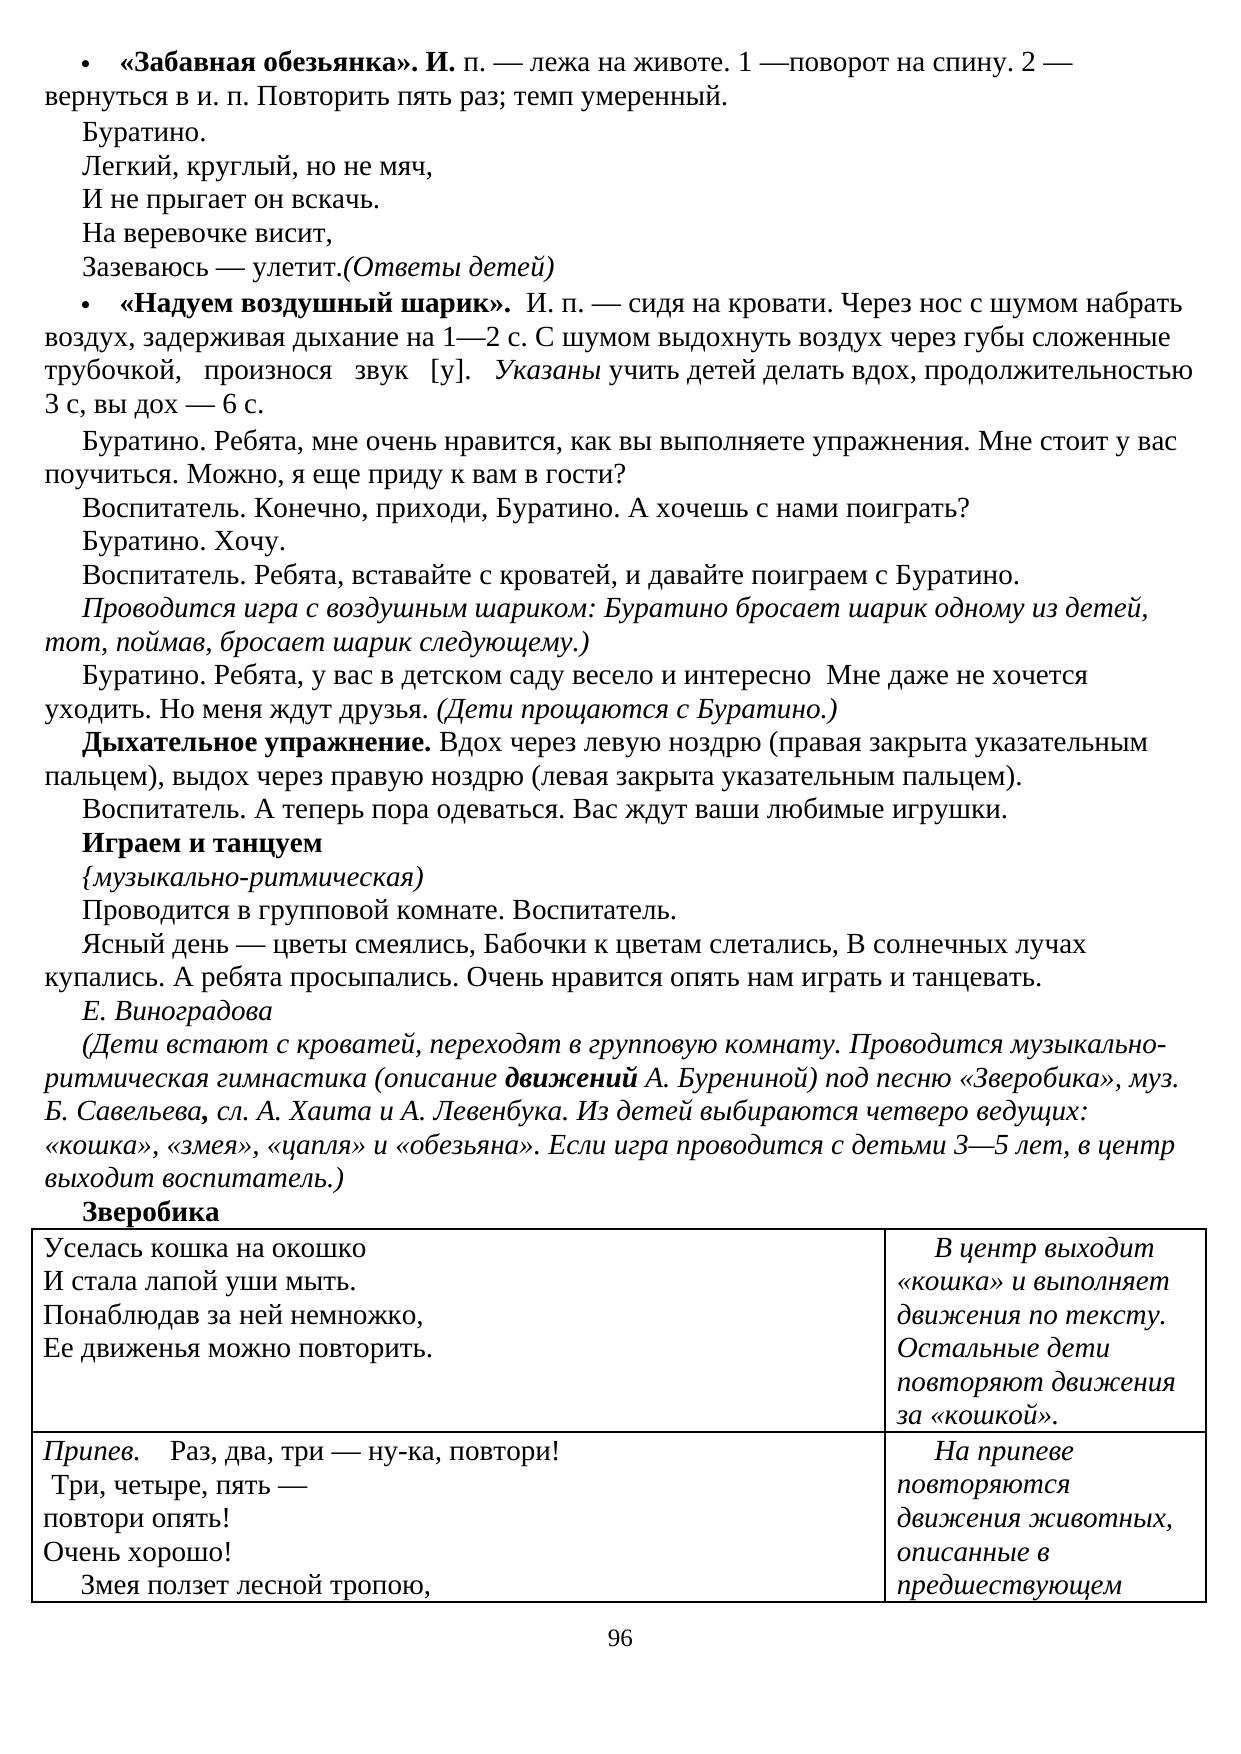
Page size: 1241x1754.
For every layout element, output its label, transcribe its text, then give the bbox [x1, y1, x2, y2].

list «Забавная обезьянка». И. п. — лежа на животе. 1 —поворот на спину. 2 — вернуться в и. п. Повторить пять раз; темп умеренный. [44, 44, 1196, 111]
list «Надуем воздушный шарик». И. п. — сидя на кровати. Через нос с шумом набрать воздух, задерживая дыхание на 1—2 с. С шумом выдохнуть воздух через губы сложенные трубочкой, произнося звук [у]. Указаны учить детей делать вдох, продолжительностью 3 с, вы дох — 6 с. [44, 285, 1196, 419]
text Играем и танцуем [44, 825, 1196, 859]
text Легкий, круглый, но не мяч, [44, 148, 1196, 182]
text Дыхательное упражнение. Вдох через левую ноздрю (правая закрыта указательным пальцем), выдох через правую ноздрю (левая закрыта указательным пальцем). [44, 724, 1196, 792]
text Зверобика [44, 1194, 1196, 1228]
text {музыкально-ритмическая) [44, 859, 1196, 892]
text Воспитатель. Конечно, приходи, Буратино. А хочешь с нами поиграть? [44, 490, 1196, 523]
text Ясный день — цветы смеялись, Бабочки к цветам слетались, В солнечных лучах купались. А ребята просыпались. Очень нравится опять нам играть и танцевать. [44, 926, 1196, 993]
text Воспитатель. Ребята, вставайте с кроватей, и давайте поиграем с Буратино. [44, 557, 1196, 590]
text Буратино. Хочу. [44, 523, 1196, 557]
text Буратино. Ребята, у вас в детском саду весело и интересно Мне даже не хочется уходить. Но меня ждут друзья. (Дети прощаются с Буратино.) [44, 657, 1196, 724]
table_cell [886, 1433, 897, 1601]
text На веревочке висит, [44, 215, 1196, 249]
text Проводится игра с воздушным шариком: Буратино бросает шарик одному из детей, тот, поймав, бросает шарик следующему.) [44, 590, 1196, 657]
text Воспитатель. А теперь пора одеваться. Вас ждут ваши любимые игрушки. [44, 792, 1196, 825]
text Проводится в групповой комнате. Воспитатель. [44, 892, 1196, 926]
text Е. Виноградова [44, 993, 1196, 1026]
text (Дети встают с кроватей, переходят в групповую комнату. Проводится музыкально-ритмическая гимнастика (описание движений А. Бурениной) под песню «Зверобика», муз. Б. Савельева, сл. А. Хаита и А. Левенбука. Из детей выбираются четверо ведущих: «кошка», «змея», «цапля» и «обезьяна». Если игра проводится с детьми 3—5 лет, в центр выходит воспитатель.) [44, 1026, 1196, 1194]
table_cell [33, 1433, 884, 1601]
text Буратино. [44, 114, 1196, 148]
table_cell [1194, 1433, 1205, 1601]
text Буратино. Ребята, мне очень нравится, как вы выполняете упражнения. Мне стоит у вас поучиться. Можно, я еще приду к вам в гости? [44, 423, 1196, 490]
text Зазеваюсь — улетит.(Ответы детей) [44, 249, 1196, 282]
text И не прыгает он вскачь. [44, 182, 1196, 215]
table_header Уселась кошка на окошко И стала лапой уши мыть. Понаблюдав за ней немножко, Ее движенья можно повторить. [33, 1230, 884, 1431]
